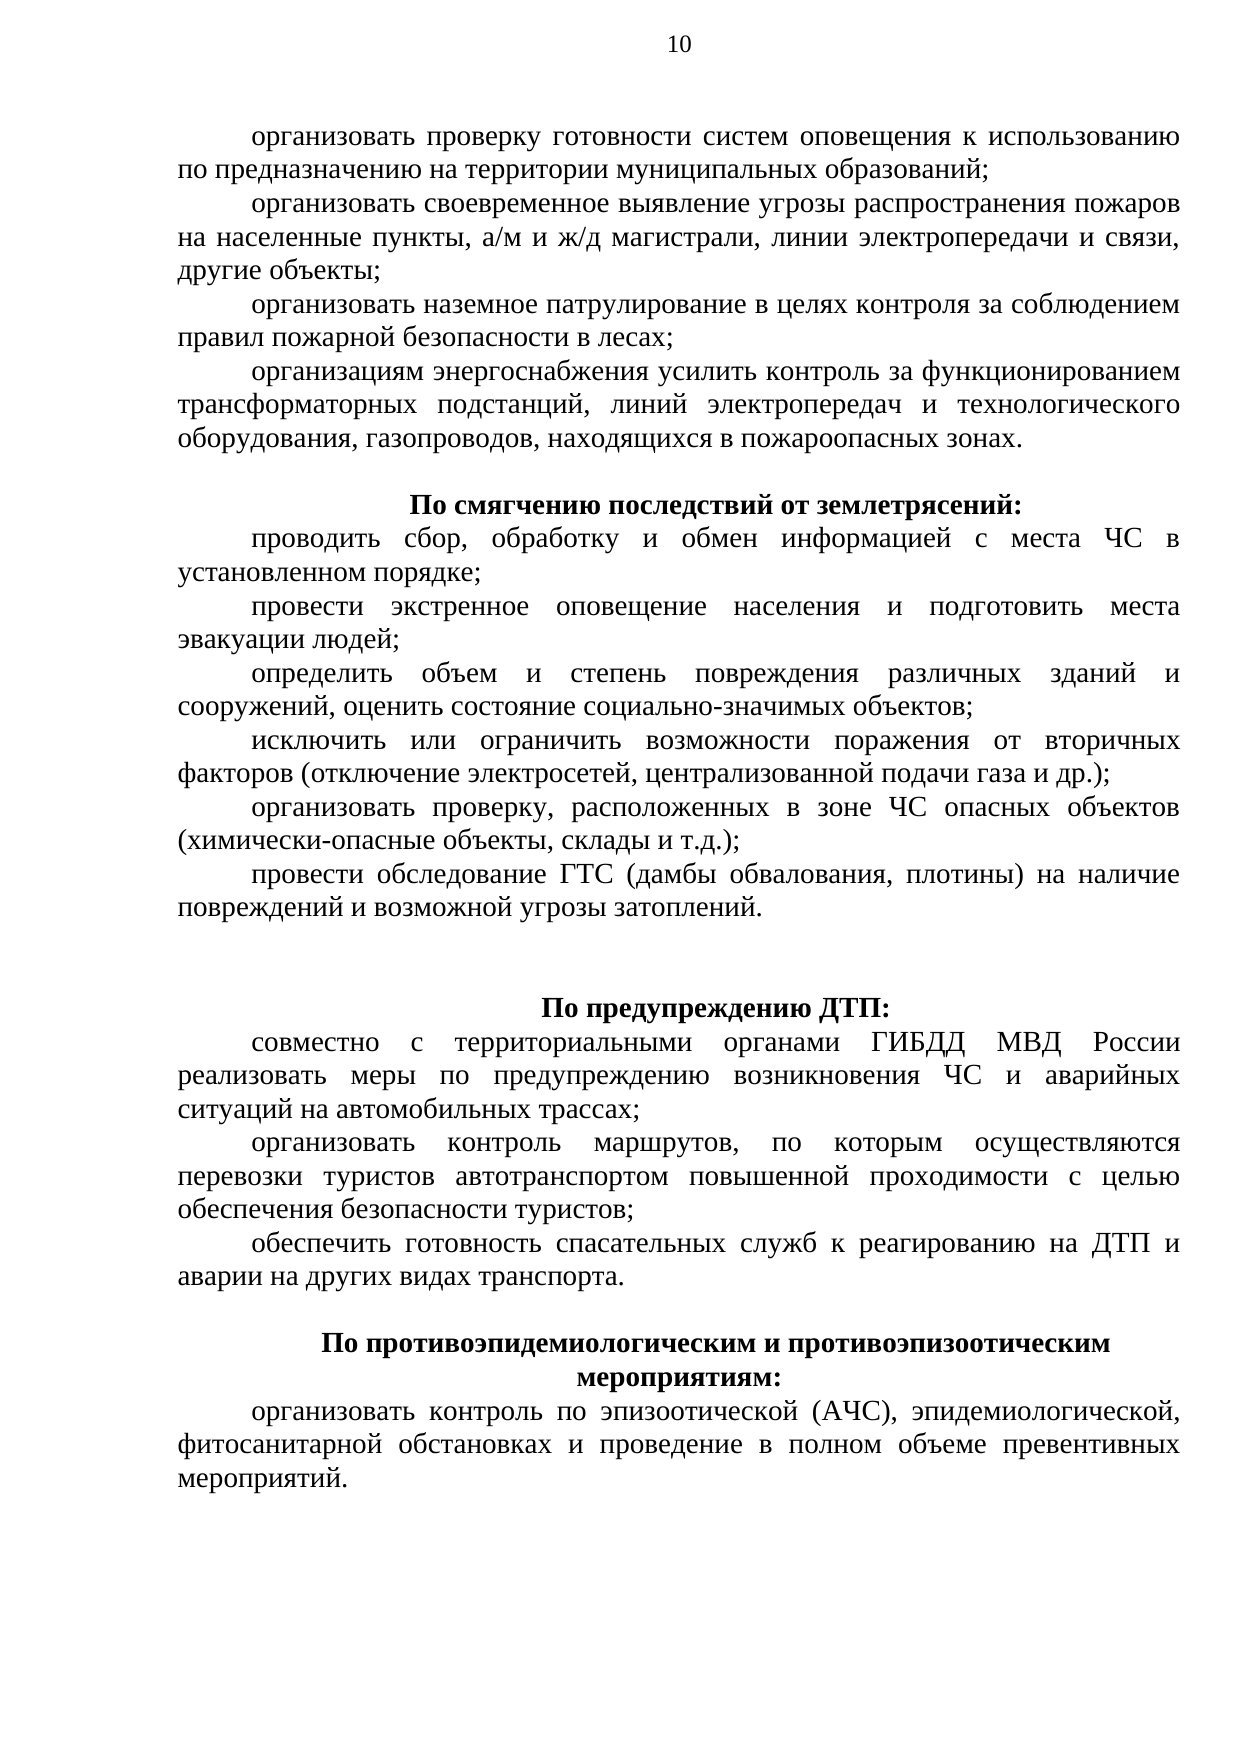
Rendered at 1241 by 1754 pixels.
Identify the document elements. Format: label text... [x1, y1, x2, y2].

text организовать проверку готовности систем оповещения к использованию по предназначению на территории муниципальных образований; [177, 118, 1181, 185]
text организовать проверку, расположенных в зоне ЧС опасных объектов (химически-опасные объекты, склады и т.д.); [177, 789, 1181, 856]
text организовать контроль маршрутов, по которым осуществляются перевозки туристов автотранспортом повышенной проходимости с целью обеспечения безопасности туристов; [177, 1124, 1181, 1225]
text организовать своевременное выявление угрозы распространения пожаров на населенные пункты, а/м и ж/д магистрали, линии электропередачи и связи, другие объекты; [177, 185, 1181, 286]
text провести обследование ГТС (дамбы обвалования, плотины) на наличие повреждений и возможной угрозы затоплений. [177, 856, 1181, 923]
text обеспечить готовность спасательных служб к реагированию на ДТП и аварии на других видах транспорта. [177, 1225, 1181, 1292]
text организовать контроль по эпизоотической (АЧС), эпидемиологической, фитосанитарной обстановках и проведение в полном объеме превентивных мероприятий. [177, 1393, 1181, 1493]
text совместно с территориальными органами ГИБДД МВД России реализовать меры по предупреждению возникновения ЧС и аварийных ситуаций на автомобильных трассах; [177, 1024, 1181, 1124]
text По противоэпидемиологическим и противоэпизоотическим мероприятиям: [177, 1326, 1181, 1393]
text По предупреждению ДТП: [177, 990, 1181, 1024]
text проводить сбор, обработку и обмен информацией с места ЧС в установленном порядке; [177, 521, 1181, 588]
text организовать наземное патрулирование в целях контроля за соблюдением правил пожарной безопасности в лесах; [177, 286, 1181, 353]
text организациям энергоснабжения усилить контроль за функционированием трансформаторных подстанций, линий электропередач и технологического оборудования, газопроводов, находящихся в пожароопасных зонах. [177, 353, 1181, 453]
text провести экстренное оповещение населения и подготовить места эвакуации людей; [177, 588, 1181, 655]
text По смягчению последствий от землетрясений: [177, 487, 1181, 521]
text определить объем и степень повреждения различных зданий и сооружений, оценить состояние социально-значимых объектов; [177, 655, 1181, 722]
text исключить или ограничить возможности поражения от вторичных факторов (отключение электросетей, централизованной подачи газа и др.); [177, 722, 1181, 789]
